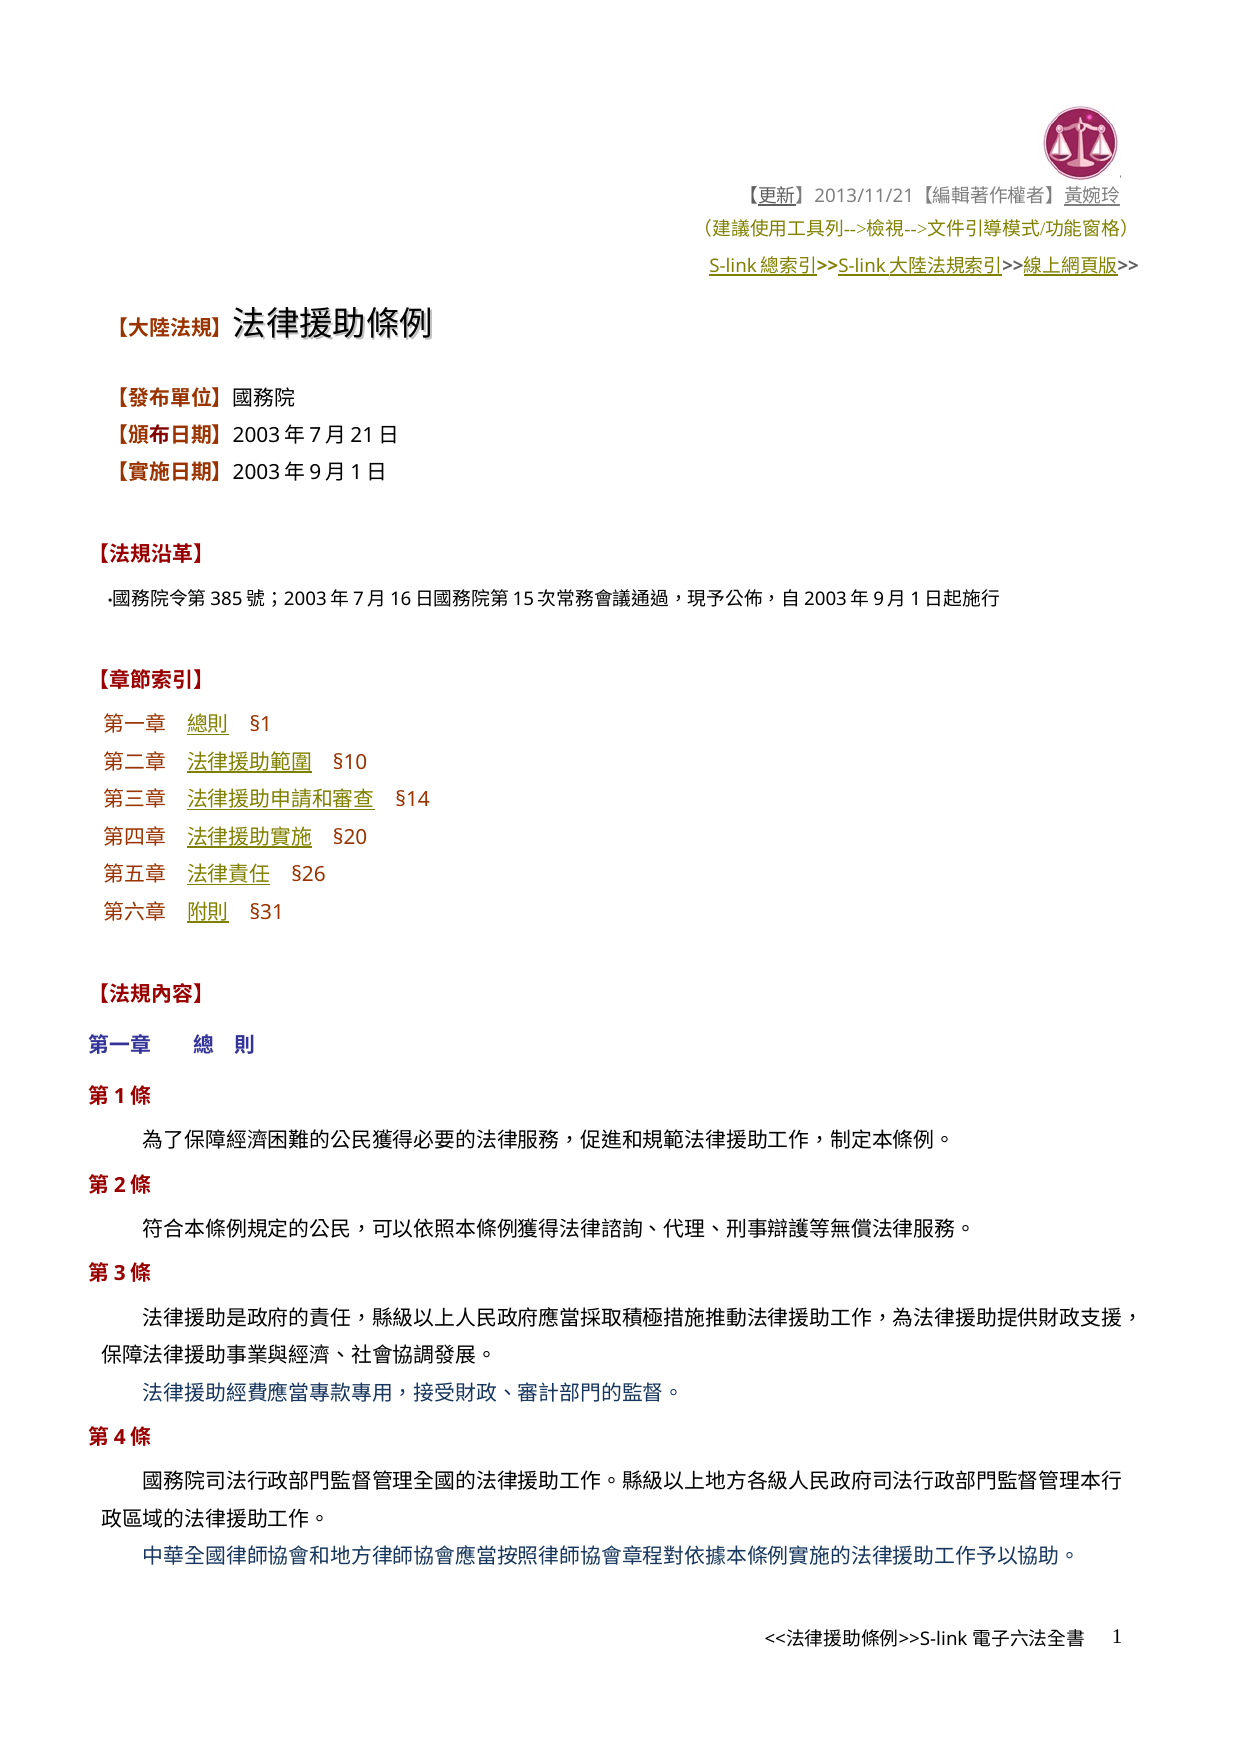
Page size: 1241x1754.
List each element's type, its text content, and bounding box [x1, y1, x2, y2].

text 第四章 法律援助實施 §20 [103, 817, 1122, 854]
text 符合本條例規定的公民，可以依照本條例獲得法律諮詢、代理、刑事辯護等無償法律服務。 [101, 1208, 1122, 1246]
text 第二章 法律援助範圍 §10 [103, 742, 1122, 779]
subtitle 第1條 [89, 1079, 1122, 1109]
subtitle 第2條 [89, 1168, 1122, 1198]
text 第五章 法律責任 §26 [103, 854, 1122, 892]
text 【頒布日期】2003年7月21日 [107, 414, 1122, 452]
text 【更新】2013/11/21【編輯著作權者】黃婉玲 [89, 181, 1120, 208]
text 第一章 總則 §1 [103, 704, 1122, 742]
text 國務院司法行政部門監督管理全國的法律援助工作。縣級以上地方各級人民政府司法行政部門監督管理本行政區域的法律援助工作。 [101, 1461, 1122, 1536]
text 為了保障經濟困難的公民獲得必要的法律服務，促進和規範法律援助工作，制定本條例。 [101, 1120, 1122, 1157]
subtitle 第一章 總 則 [89, 1028, 1122, 1058]
text 【發布單位】國務院 [107, 377, 1122, 414]
subtitle 【法規沿革】 [89, 537, 1122, 568]
subtitle 第3條 [89, 1256, 1122, 1287]
text 【大陸法規】法律援助條例 [107, 283, 1122, 358]
subtitle 【法規內容】 [89, 977, 1122, 1007]
text 中華全國律師協會和地方律師協會應當按照律師協會章程對依據本條例實施的法律援助工作予以協助。 [101, 1536, 1122, 1573]
text ‧S-link總索引>>S-link大陸法規索引>>線上網頁版>> [89, 246, 1138, 283]
text 法律援助是政府的責任，縣級以上人民政府應當採取積極措施推動法律援助工作，為法律援助提供財政支援，保障法律援助事業與經濟、社會協調發展。 [101, 1297, 1122, 1372]
picture [1037, 105, 1121, 181]
subtitle 【章節索引】 [89, 663, 1122, 694]
text 第三章 法律援助申請和審查 §14 [103, 779, 1122, 817]
text ‧國務院令第385號；2003年7月16日國務院第15次常務會議通過，現予公佈，自2003年9月1日起施行 [107, 578, 1122, 616]
text 法律援助經費應當專款專用，接受財政、審計部門的監督。 [101, 1372, 1122, 1410]
text 【實施日期】2003年9月1日 [107, 452, 1122, 489]
text 第六章 附則 §31 [103, 892, 1122, 929]
subtitle 第4條 [89, 1420, 1122, 1450]
text （建議使用工具列-->檢視-->文件引導模式/功能窗格） [89, 208, 1138, 246]
